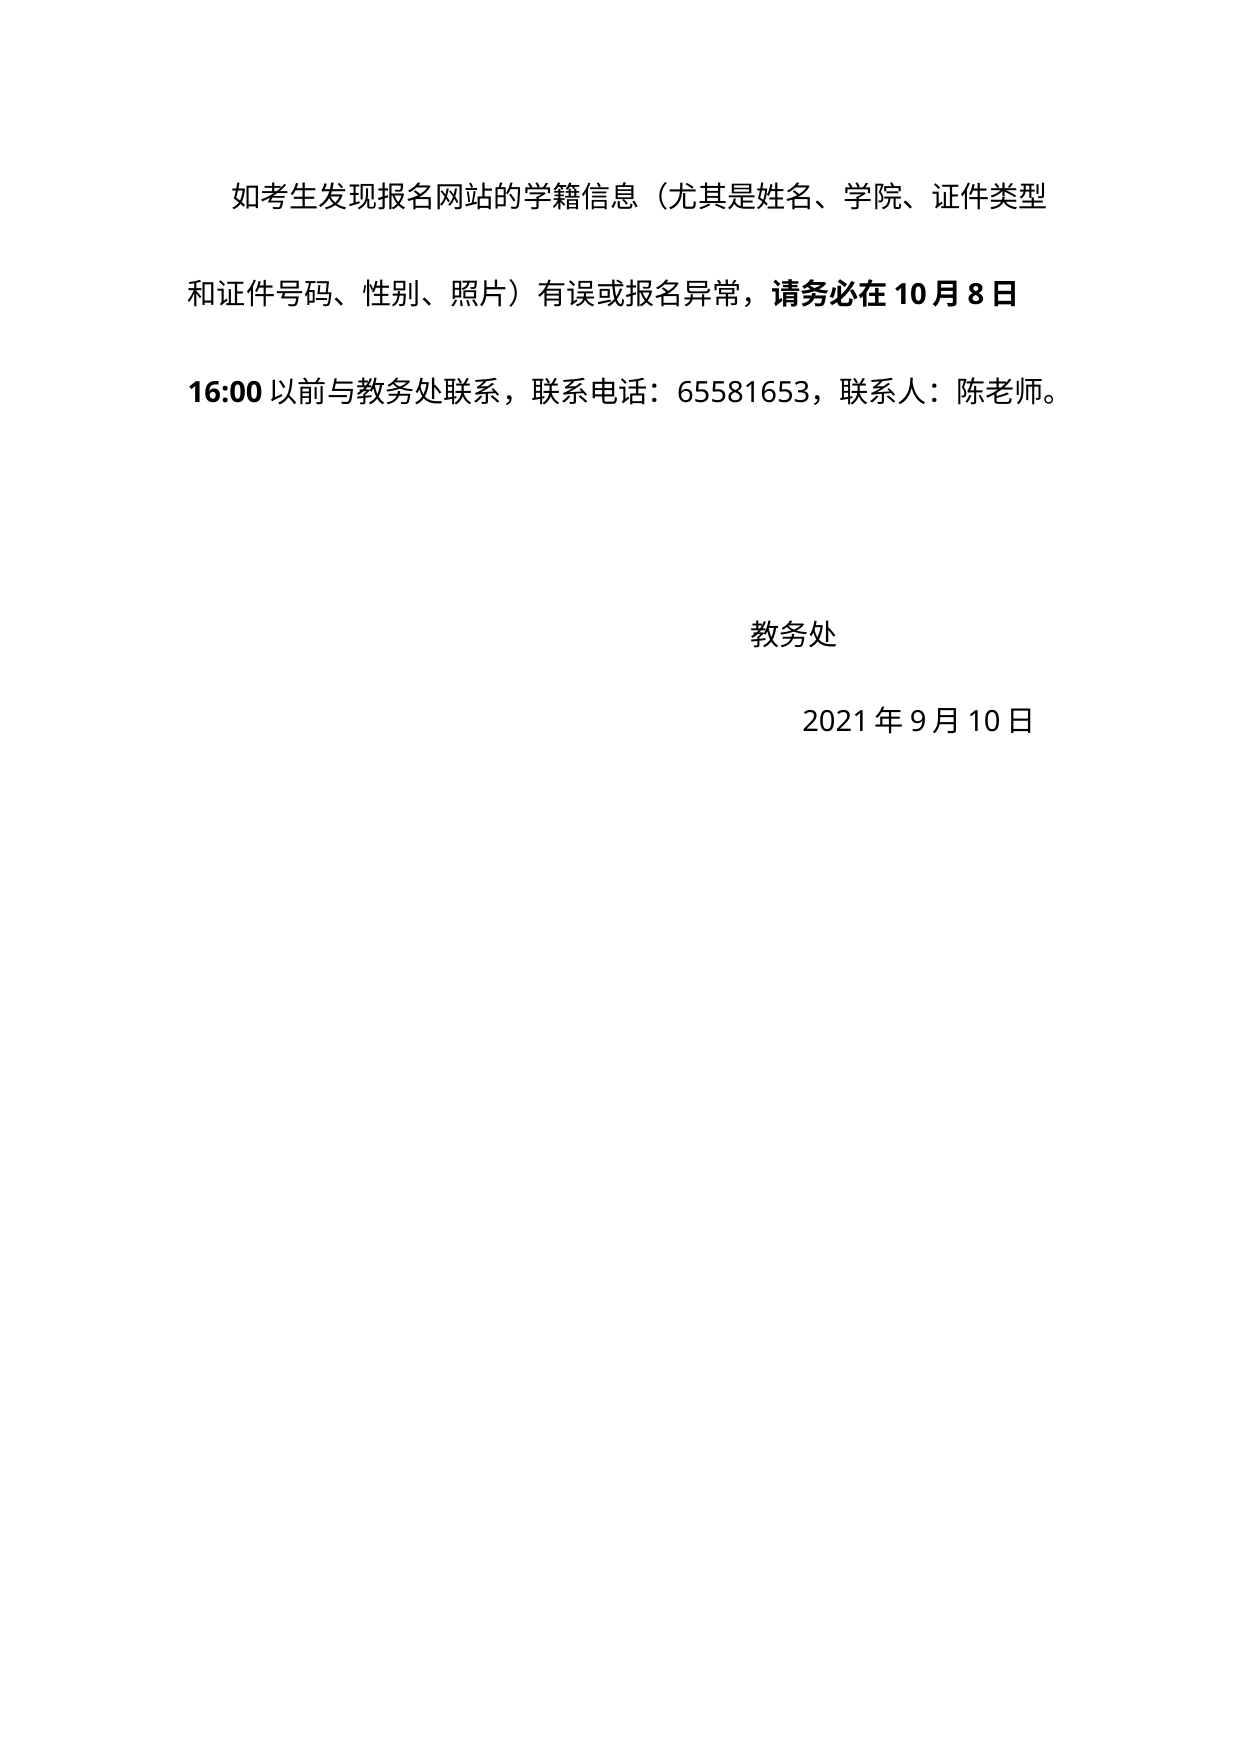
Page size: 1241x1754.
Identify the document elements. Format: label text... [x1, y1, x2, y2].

text 教务处 [187, 600, 1053, 665]
text 如考生发现报名网站的学籍信息（尤其是姓名、学院、证件类型和证件号码、性别、照片）有误或报名异常，请务必在10月8日16:00以前与教务处联系，联系电话：65581653，联系人：陈老师。 [187, 162, 1053, 422]
text 2021年9月10日 [187, 686, 1035, 751]
